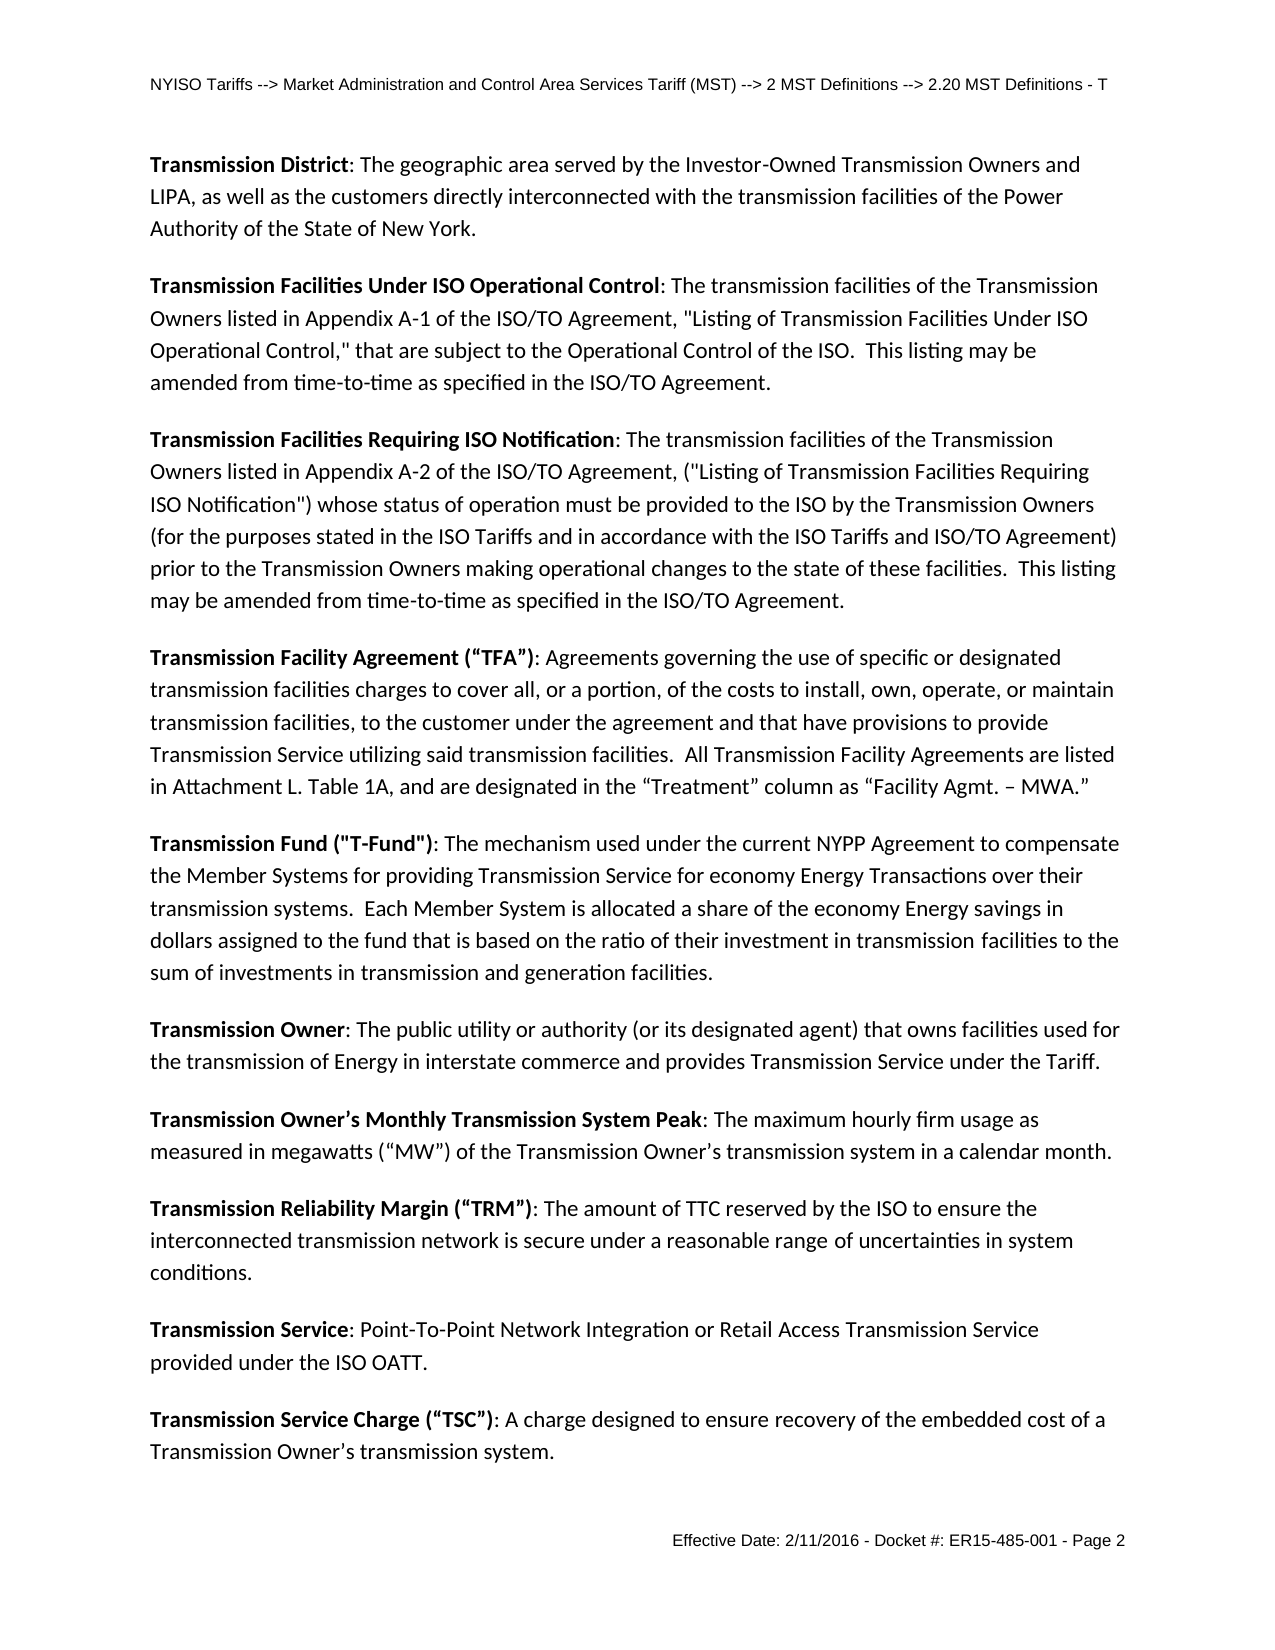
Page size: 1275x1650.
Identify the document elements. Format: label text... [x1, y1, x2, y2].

text Transmission Service Charge (“TSC”): A charge designed to ensure recovery of the embedded cost of a Transmission Owner’s transmission system. [150, 1405, 1125, 1465]
text Transmission Owner: The public utility or authority (or its designated agent) that owns facilities used for the transmission of Energy in interstate commerce and provides Transmission Service under the Tariff. [150, 1015, 1125, 1076]
text Transmission Facilities Requiring ISO Notification: The transmission facilities of the Transmission Owners listed in Appendix A-2 of the ISO/TO Agreement, ("Listing of Transmission Facilities Requiring ISO Notification") whose status of operation must be provided to the ISO by the Transmission Owners (for the purposes stated in the ISO Tariffs and in accordance with the ISO Tariffs and ISO/TO Agreement) prior to the Transmission Owners making operational changes to the state of these facilities. This listing may be amended from time-to-time as specified in the ISO/TO Agreement. [150, 425, 1125, 614]
text Transmission Service: Point-To-Point Network Integration or Retail Access Transmission Service provided under the ISO OATT. [150, 1316, 1125, 1376]
text Transmission Owner’s : The maximum hourly firm usage as measured in megawatts (“MW”) of the Transmission Owner’s transmission system in a calendar month. [150, 1105, 1125, 1165]
text Transmission Facilities Under ISO Operational Control: The transmission facilities of the Transmission Owners listed in Appendix A-1 of the ISO/TO Agreement, "Listing of Transmission Facilities Under ISO Operational Control," that are subject to the Operational Control of the ISO. This listing may be amended from time-to-time as specified in the ISO/TO Agreement. [150, 272, 1125, 396]
text Transmission Reliability Margin (“TRM”): The amount of TTC reserved by the ISO to ensure the interconnected transmission network is secure under a reasonable range of uncertainties in system conditions. [150, 1194, 1125, 1286]
text Transmission Facility Agreement (“TFA”): Agreements governing the use of specific or designated transmission facilities charges to cover all, or a portion, of the costs to install, own, operate, or maintain transmission facilities, to the customer under the agreement and that have provisions to provide Transmission Service utilizing said transmission facilities. All Transmission Facility Agreements are listed in Attachment L. Table 1A, and are designated in the “Treatment” column as “Facility Agmt. – MWA.” [150, 643, 1125, 800]
text Transmission District: The geographic area served by the Investor-Owned Transmission Owners and LIPA, as well as the customers directly interconnected with the transmission facilities of the Power Authority of the State of New York. [150, 150, 1125, 242]
text Transmission Fund ("T-Fund"): The mechanism used under the current NYPP Agreement to compensate the Member Systems for providing Transmission Service for economy Energy Transactions over their transmission systems. Each Member System is allocated a share of the economy Energy savings in dollars assigned to the fund that is based on the ratio of their investment in transmission facilities to the sum of investments in transmission and generation facilities. [150, 829, 1125, 986]
